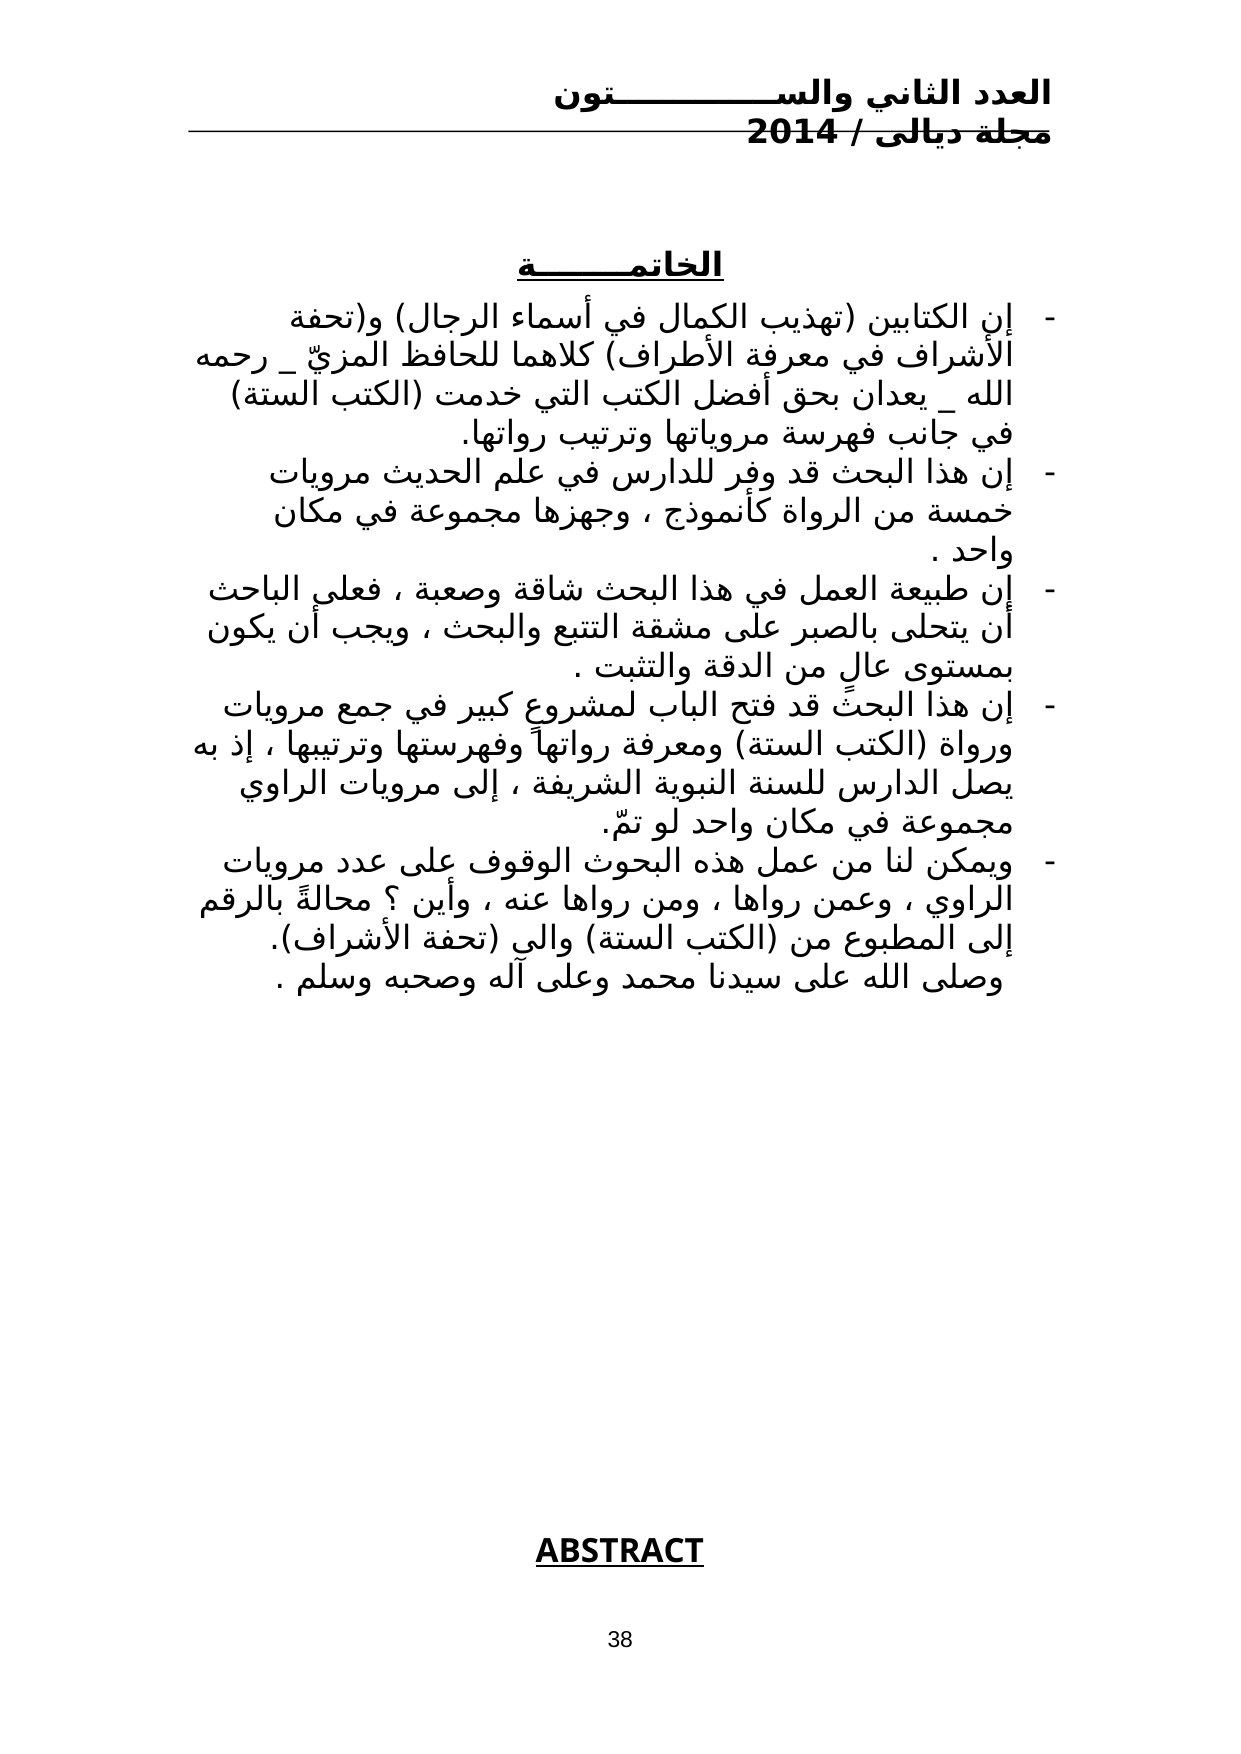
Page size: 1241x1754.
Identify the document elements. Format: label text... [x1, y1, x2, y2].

list إن هذا البحث قد وفر للدارس في علم الحديث مرويات خمسة من الرواة كأنموذج ، وجهزها مجموعة في مكان واحد . [187, 452, 1044, 569]
list إن هذا البحث قد فتح الباب لمشروعٍ كبير في جمع مرويات ورواة (الكتب الستة) ومعرفة رواتها وفهرستها وترتيبها ، إذ به يصل الدارس للسنة النبوية الشريفة ، إلى مرويات الراوي مجموعة في مكان واحد لو تمّ. [187, 686, 1044, 841]
list ويمكن لنا من عمل هذه البحوث الوقوف على عدد مرويات الراوي ، وعمن رواها ، ومن رواها عنه ، وأين ؟ محالةً بالرقم إلى المطبوع من (الكتب الستة) والى (تحفة الأشراف). [187, 841, 1044, 958]
text الخاتمــــــــة [187, 246, 1053, 284]
list إن طبيعة العمل في هذا البحث شاقة وصعبة ، فعلى الباحث أن يتحلى بالصبر على مشقة التتبع والبحث ، ويجب أن يكون بمستوى عالٍ من الدقة والتثبت . [187, 569, 1044, 686]
list إن الكتابين (تهذيب الكمال في أسماء الرجال) و(تحفة الأشراف في معرفة الأطراف) كلاهما للحافظ المزيّ _ رحمه الله _ يعدان بحق أفضل الكتب التي خدمت (الكتب الستة) في جانب فهرسة مروياتها وترتيب رواتها. [187, 297, 1044, 452]
text ABSTRACT [187, 1526, 1053, 1572]
text وصلى الله على سيدنا محمد وعلى آله وصحبه وسلم . [187, 958, 1015, 996]
